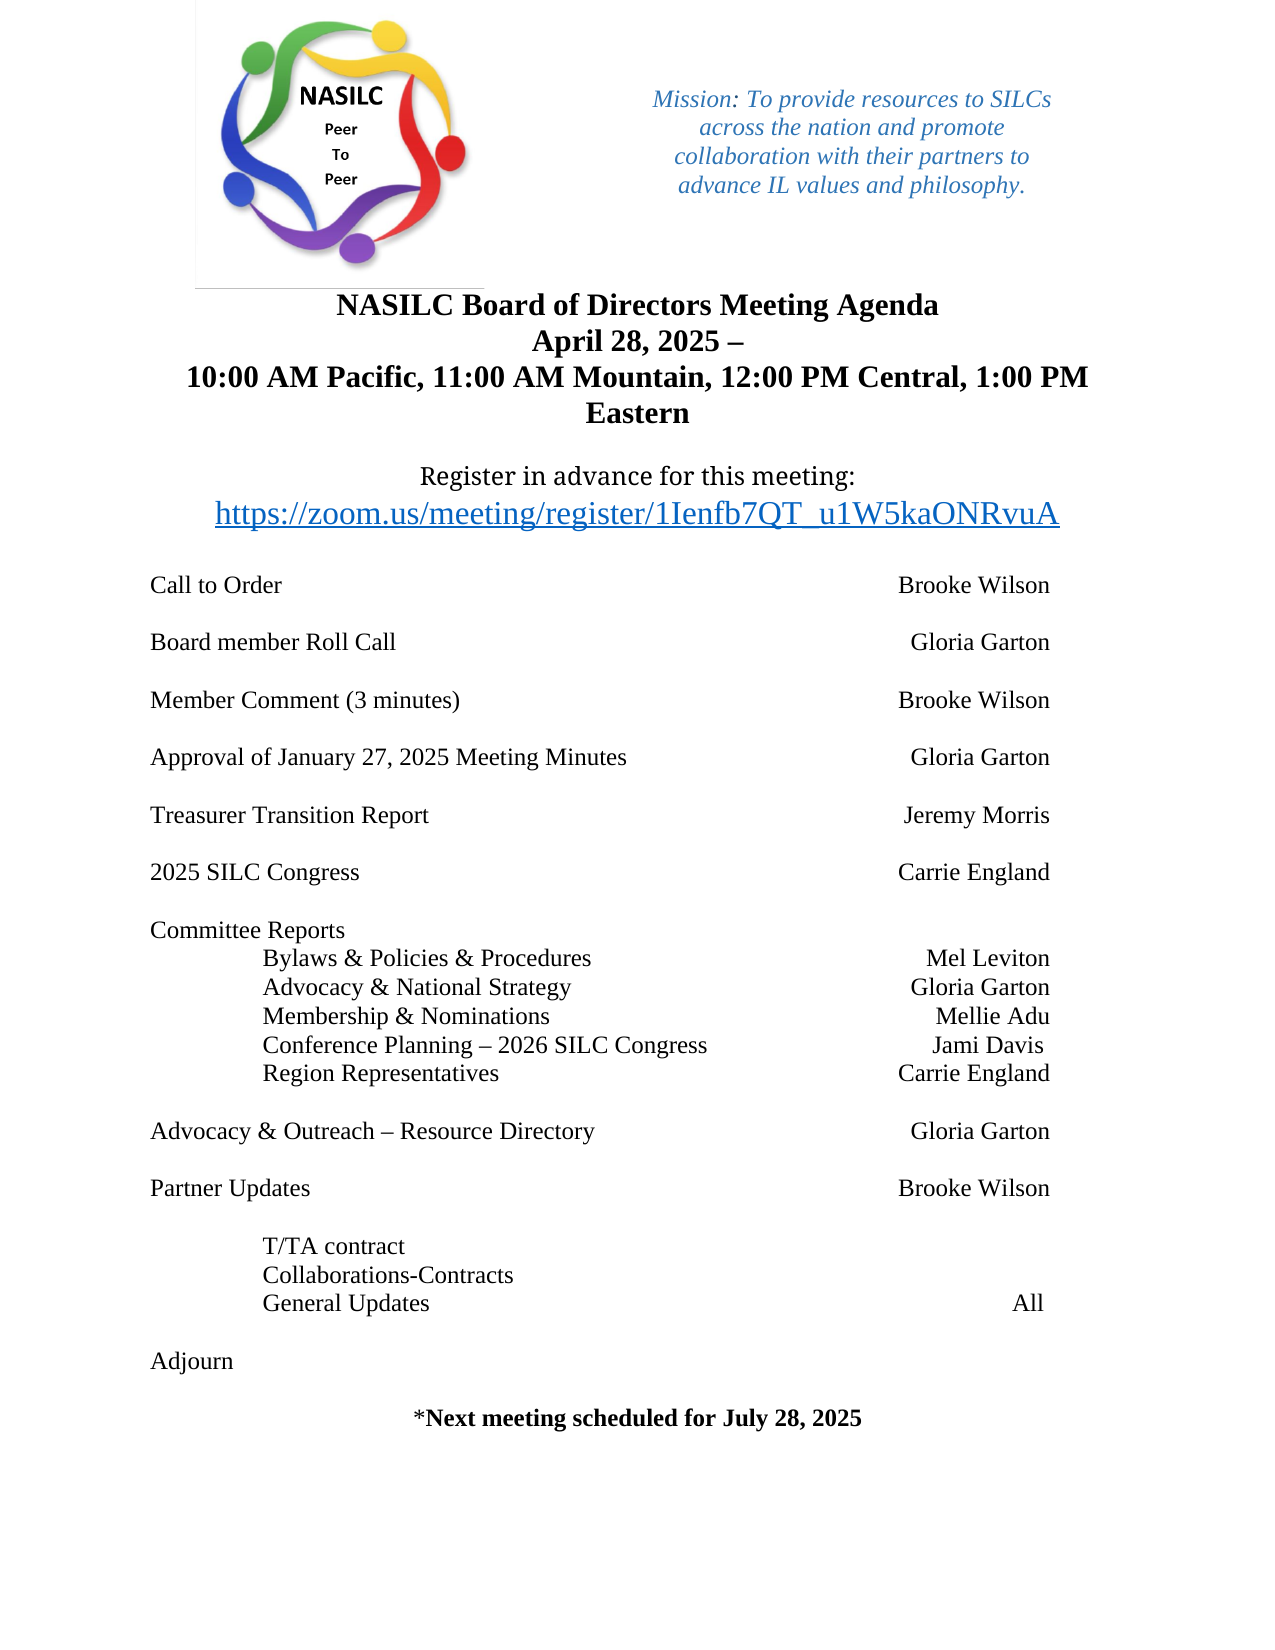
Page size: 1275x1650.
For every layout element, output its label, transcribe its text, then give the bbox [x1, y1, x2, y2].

text Advocacy & Outreach – Resource Directory Gloria Garton [150, 1116, 1125, 1145]
text Board member Roll Call Gloria Garton [150, 627, 1125, 656]
text 10:00 AM Pacific, 11:00 AM Mountain, 12:00 PM Central, 1:00 PM Eastern [150, 358, 1125, 430]
text Region Representatives Carrie England [150, 1058, 1125, 1087]
text T/TA contract [150, 1231, 1125, 1260]
text April 28, 2025 – [150, 322, 1125, 358]
text Treasurer Transition Report Jeremy Morris [150, 800, 1125, 828]
text Call to Order Brooke Wilson [150, 570, 1125, 598]
text Committee Reports [150, 915, 1125, 943]
text NASILC Board of Directors Meeting Agenda [150, 287, 1125, 322]
text Membership & Nominations Mellie Adu [150, 1001, 1125, 1030]
text Advocacy & National Strategy Gloria Garton [150, 972, 1125, 1001]
picture [195, 0, 485, 287]
text General Updates All [150, 1288, 1125, 1317]
text Adjourn [150, 1346, 1125, 1375]
text Approval of January 27, 2025 Meeting Minutes Gloria Garton [150, 742, 1125, 771]
text Register in advance for this meeting: [150, 459, 1125, 493]
text Member Comment (3 minutes) Brooke Wilson [150, 685, 1125, 713]
text Conference Planning – 2026 SILC Congress Jami Davis [150, 1030, 1125, 1058]
text Partner Updates Brooke Wilson [150, 1173, 1125, 1202]
text 2025 SILC Congress Carrie England [150, 857, 1125, 886]
text Bylaws & Policies & Procedures Mel Leviton [150, 943, 1125, 972]
text Collaborations-Contracts [150, 1260, 1125, 1288]
text https://zoom.us/meeting/register/1Ienfb7QT_u1W5kaONRvuA [150, 493, 1125, 531]
text *Next meeting scheduled for July 28, 2025 [150, 1403, 1125, 1432]
